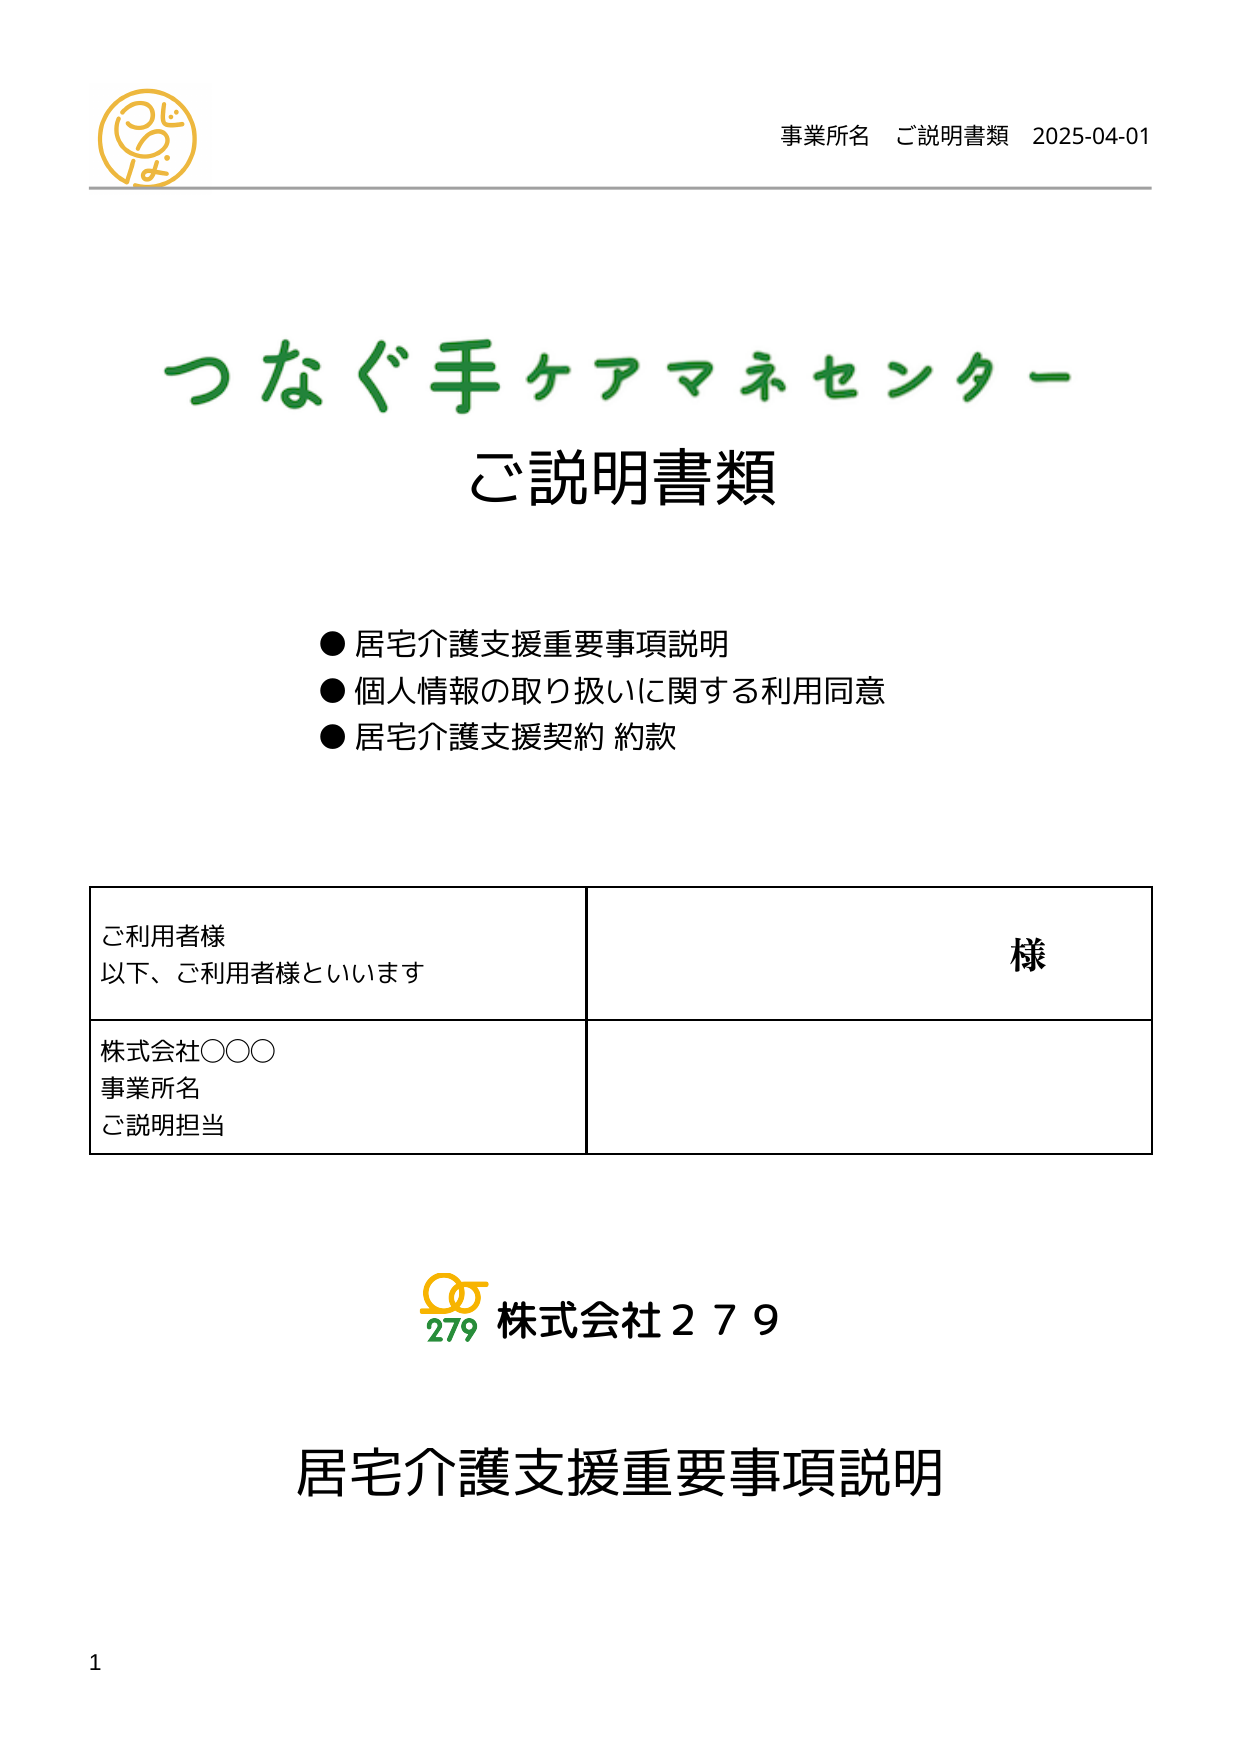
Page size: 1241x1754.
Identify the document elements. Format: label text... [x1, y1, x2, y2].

table_cell 株式会社◯◯◯ 事業所名 ご説明担当 [91, 1021, 585, 1153]
title 居宅介護支援重要事項説明 [89, 1429, 1152, 1510]
text 株式会社２７９ [89, 1287, 1152, 1349]
list 居宅介護支援契約 約款 [317, 712, 1152, 759]
title ご説明書類 [89, 427, 1152, 520]
picture [88, 83, 212, 186]
picture [419, 1273, 489, 1287]
picture [88, 190, 212, 195]
table_cell [588, 1021, 1151, 1153]
picture [154, 330, 1086, 422]
table_header 様 [588, 888, 1151, 1018]
list 個人情報の取り扱いに関する利用同意 [317, 666, 1152, 712]
list 居宅介護支援重要事項説明 [317, 619, 1152, 666]
table_header ご利用者様 以下、ご利用者様といいます [91, 888, 585, 1018]
